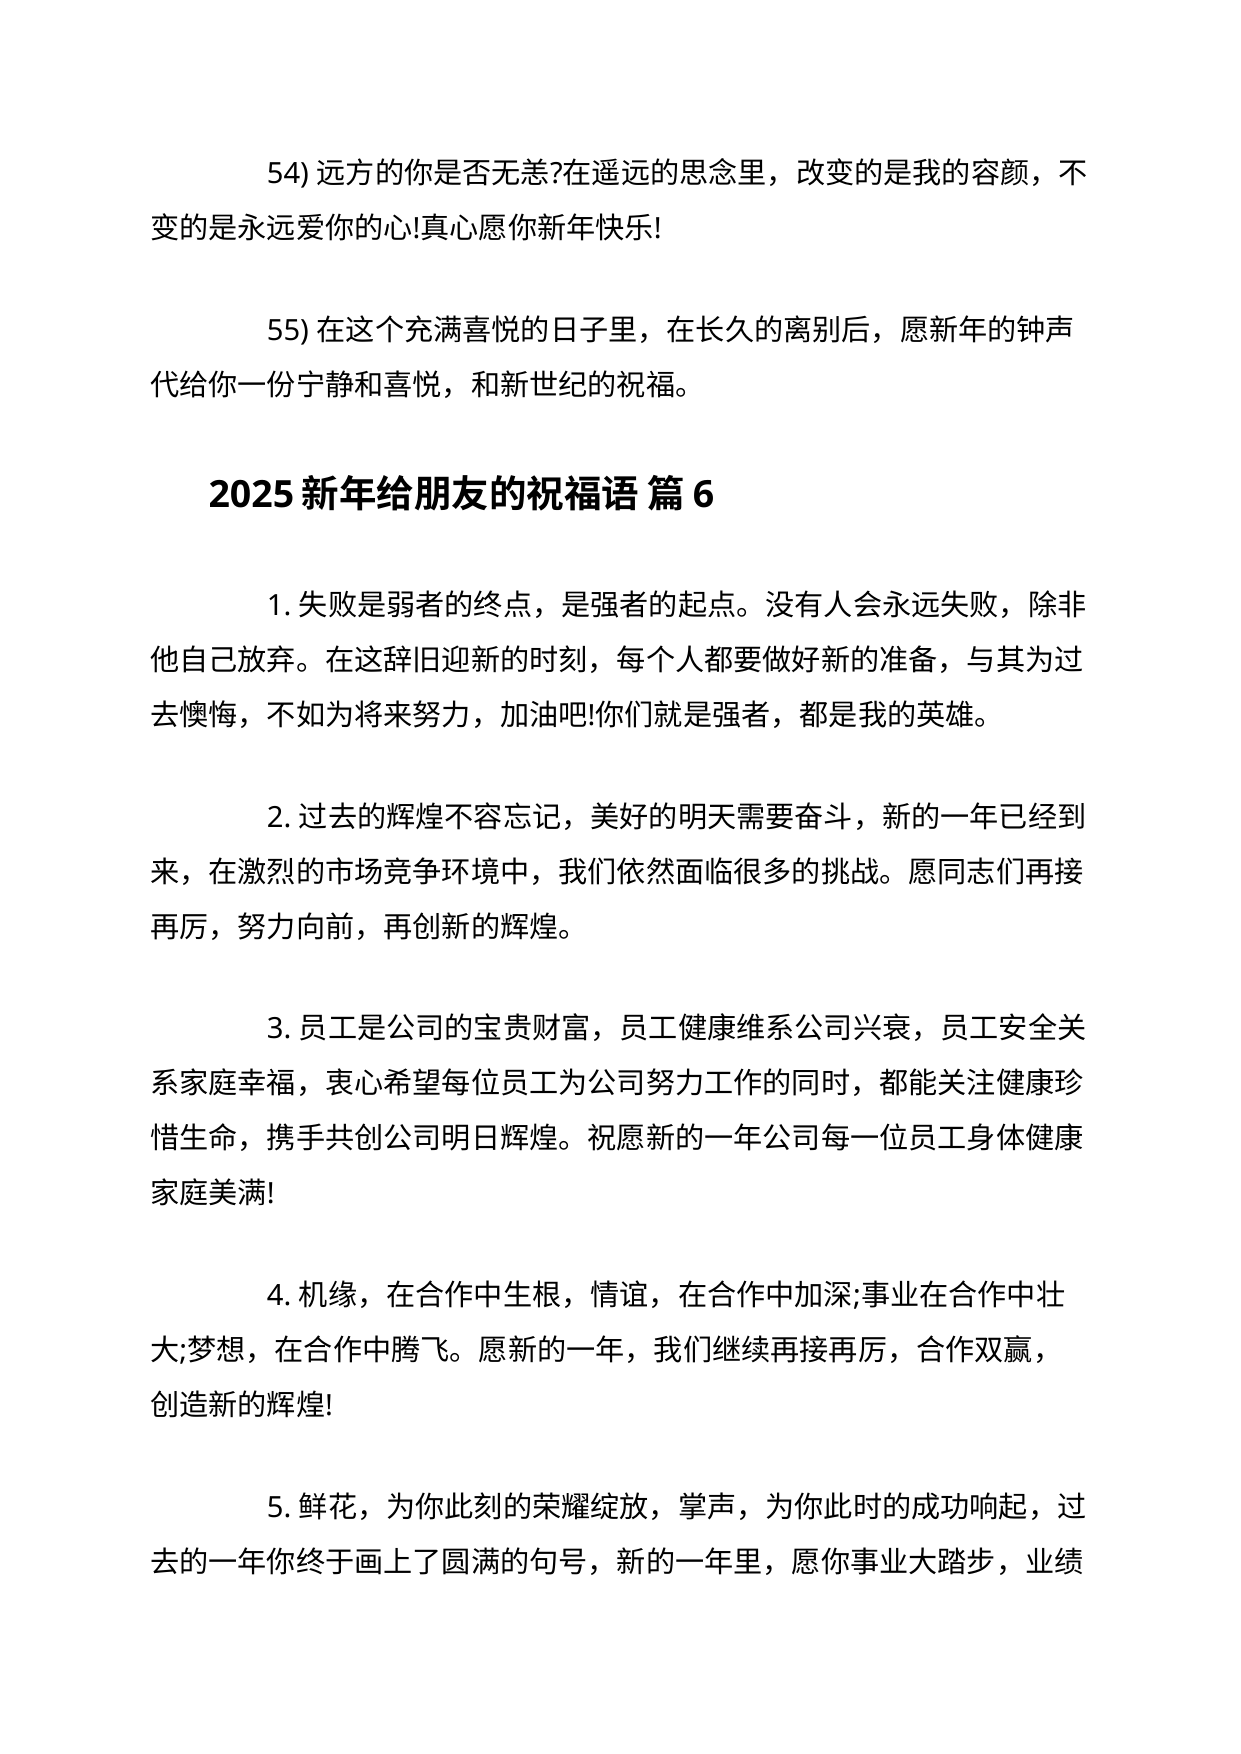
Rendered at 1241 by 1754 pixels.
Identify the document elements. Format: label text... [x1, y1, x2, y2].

text 2025新年给朋友的祝福语 篇6 [150, 464, 1090, 518]
text 55) 在这个充满喜悦的日子里，在长久的离别后，愿新年的钟声代给你一份宁静和喜悦，和新世纪的祝福。 [150, 307, 1090, 404]
text 1. 失败是弱者的终点，是强者的起点。没有人会永远失败，除非他自己放弃。在这辞旧迎新的时刻，每个人都要做好新的准备，与其为过去懊悔，不如为将来努力，加油吧!你们就是强者，都是我的英雄。 [150, 581, 1090, 734]
text 3. 员工是公司的宝贵财富，员工健康维系公司兴衰，员工安全关系家庭幸福，衷心希望每位员工为公司努力工作的同时，都能关注健康珍惜生命，携手共创公司明日辉煌。祝愿新的一年公司每一位员工身体健康家庭美满! [150, 1005, 1090, 1212]
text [150, 1484, 1090, 1581]
text 4. 机缘，在合作中生根，情谊，在合作中加深;事业在合作中壮大;梦想，在合作中腾飞。愿新的一年，我们继续再接再厉，合作双赢，创造新的辉煌! [150, 1272, 1090, 1424]
text 2. 过去的辉煌不容忘记，美好的明天需要奋斗，新的一年已经到来，在激烈的市场竞争环境中，我们依然面临很多的挑战。愿同志们再接再厉，努力向前，再创新的辉煌。 [150, 793, 1090, 945]
text 54) 远方的你是否无恙?在遥远的思念里，改变的是我的容颜，不变的是永远爱你的心!真心愿你新年快乐! [150, 150, 1090, 247]
